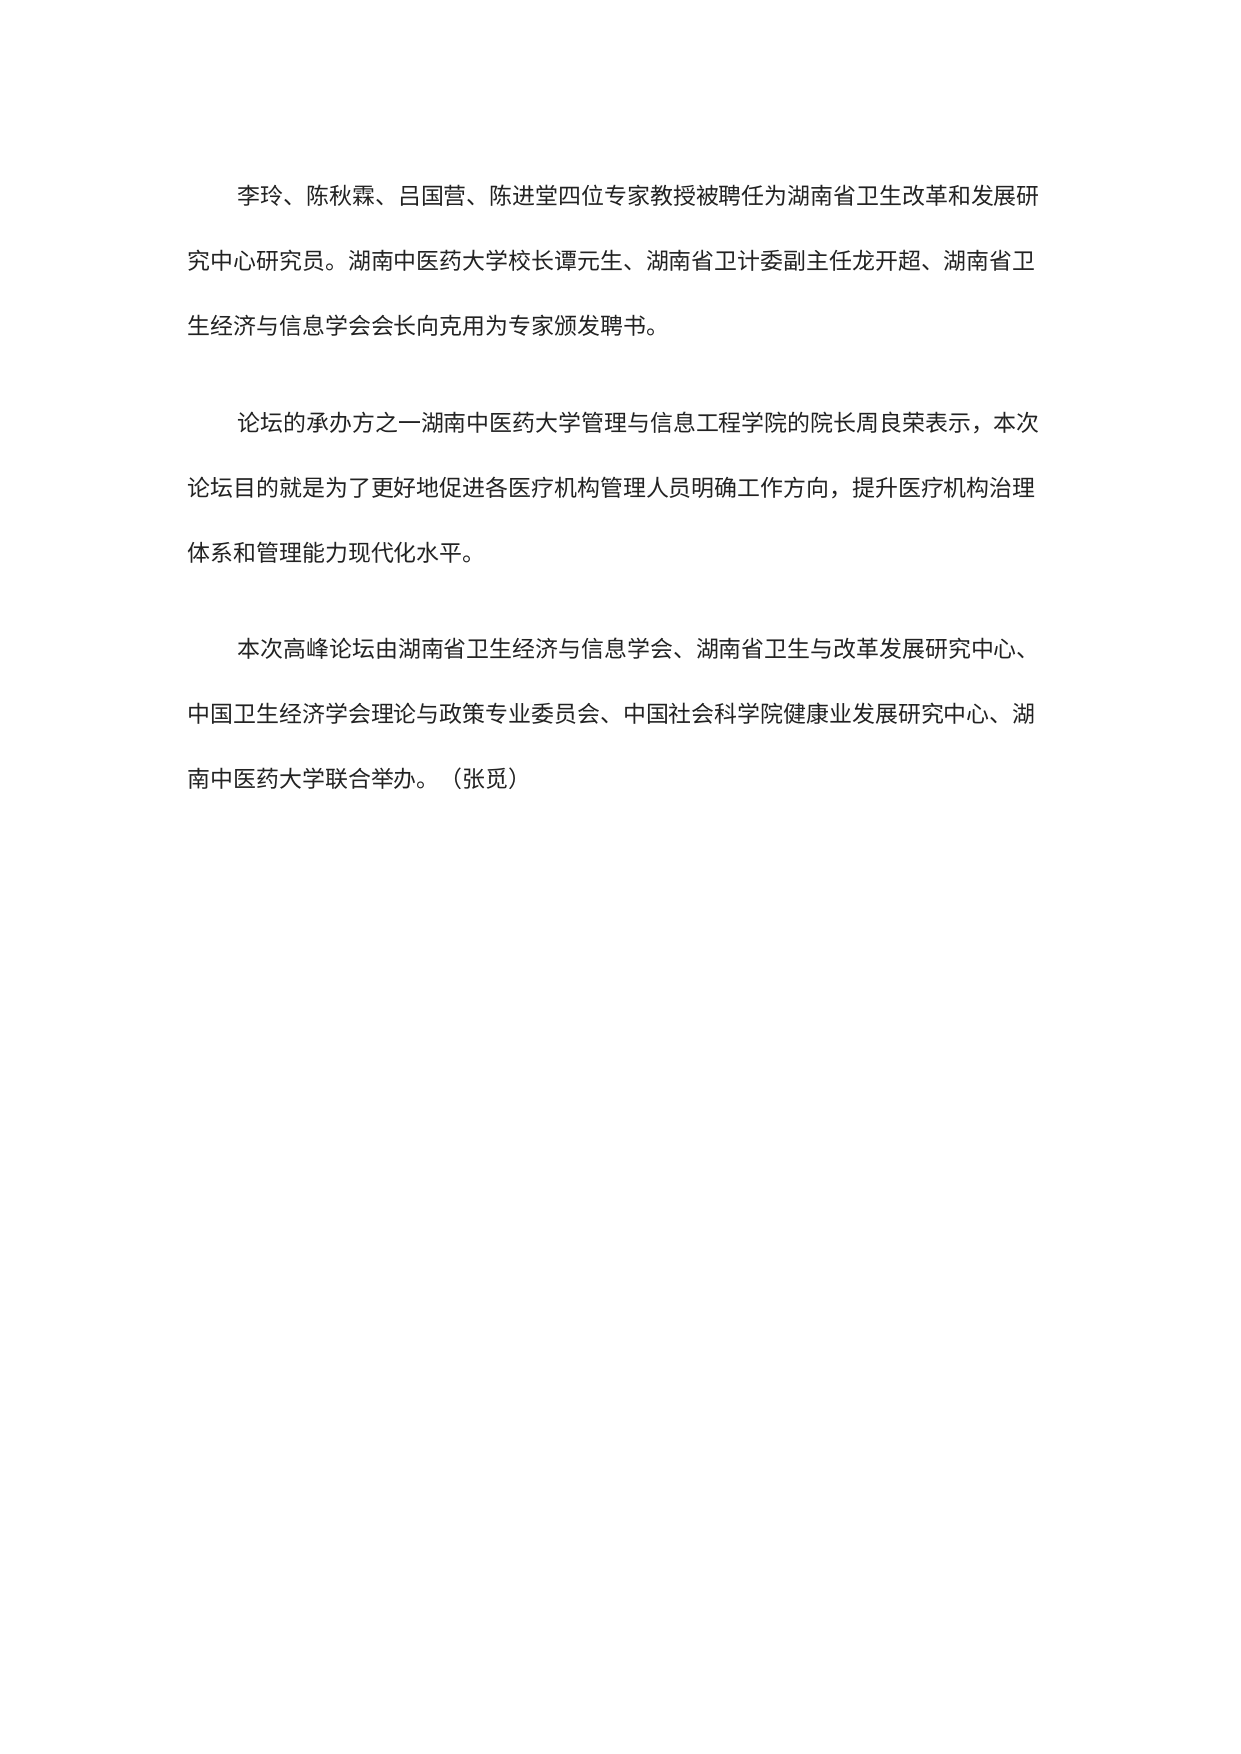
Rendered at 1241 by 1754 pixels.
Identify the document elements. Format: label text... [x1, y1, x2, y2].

text 论坛的承办方之一湖南中医药大学管理与信息工程学院的院长周良荣表示，本次论坛目的就是为了更好地促进各医疗机构管理人员明确工作方向，提升医疗机构治理体系和管理能力现代化水平。 [187, 388, 1053, 583]
text 李玲、陈秋霖、吕国营、陈进堂四位专家教授被聘任为湖南省卫生改革和发展研究中心研究员。湖南中医药大学校长谭元生、湖南省卫计委副主任龙开超、湖南省卫生经济与信息学会会长向克用为专家颁发聘书。 [187, 162, 1053, 357]
text 本次高峰论坛由湖南省卫生经济与信息学会、湖南省卫生与改革发展研究中心、中国卫生经济学会理论与政策专业委员会、中国社会科学院健康业发展研究中心、湖南中医药大学联合举办。（张觅） [187, 615, 1053, 810]
